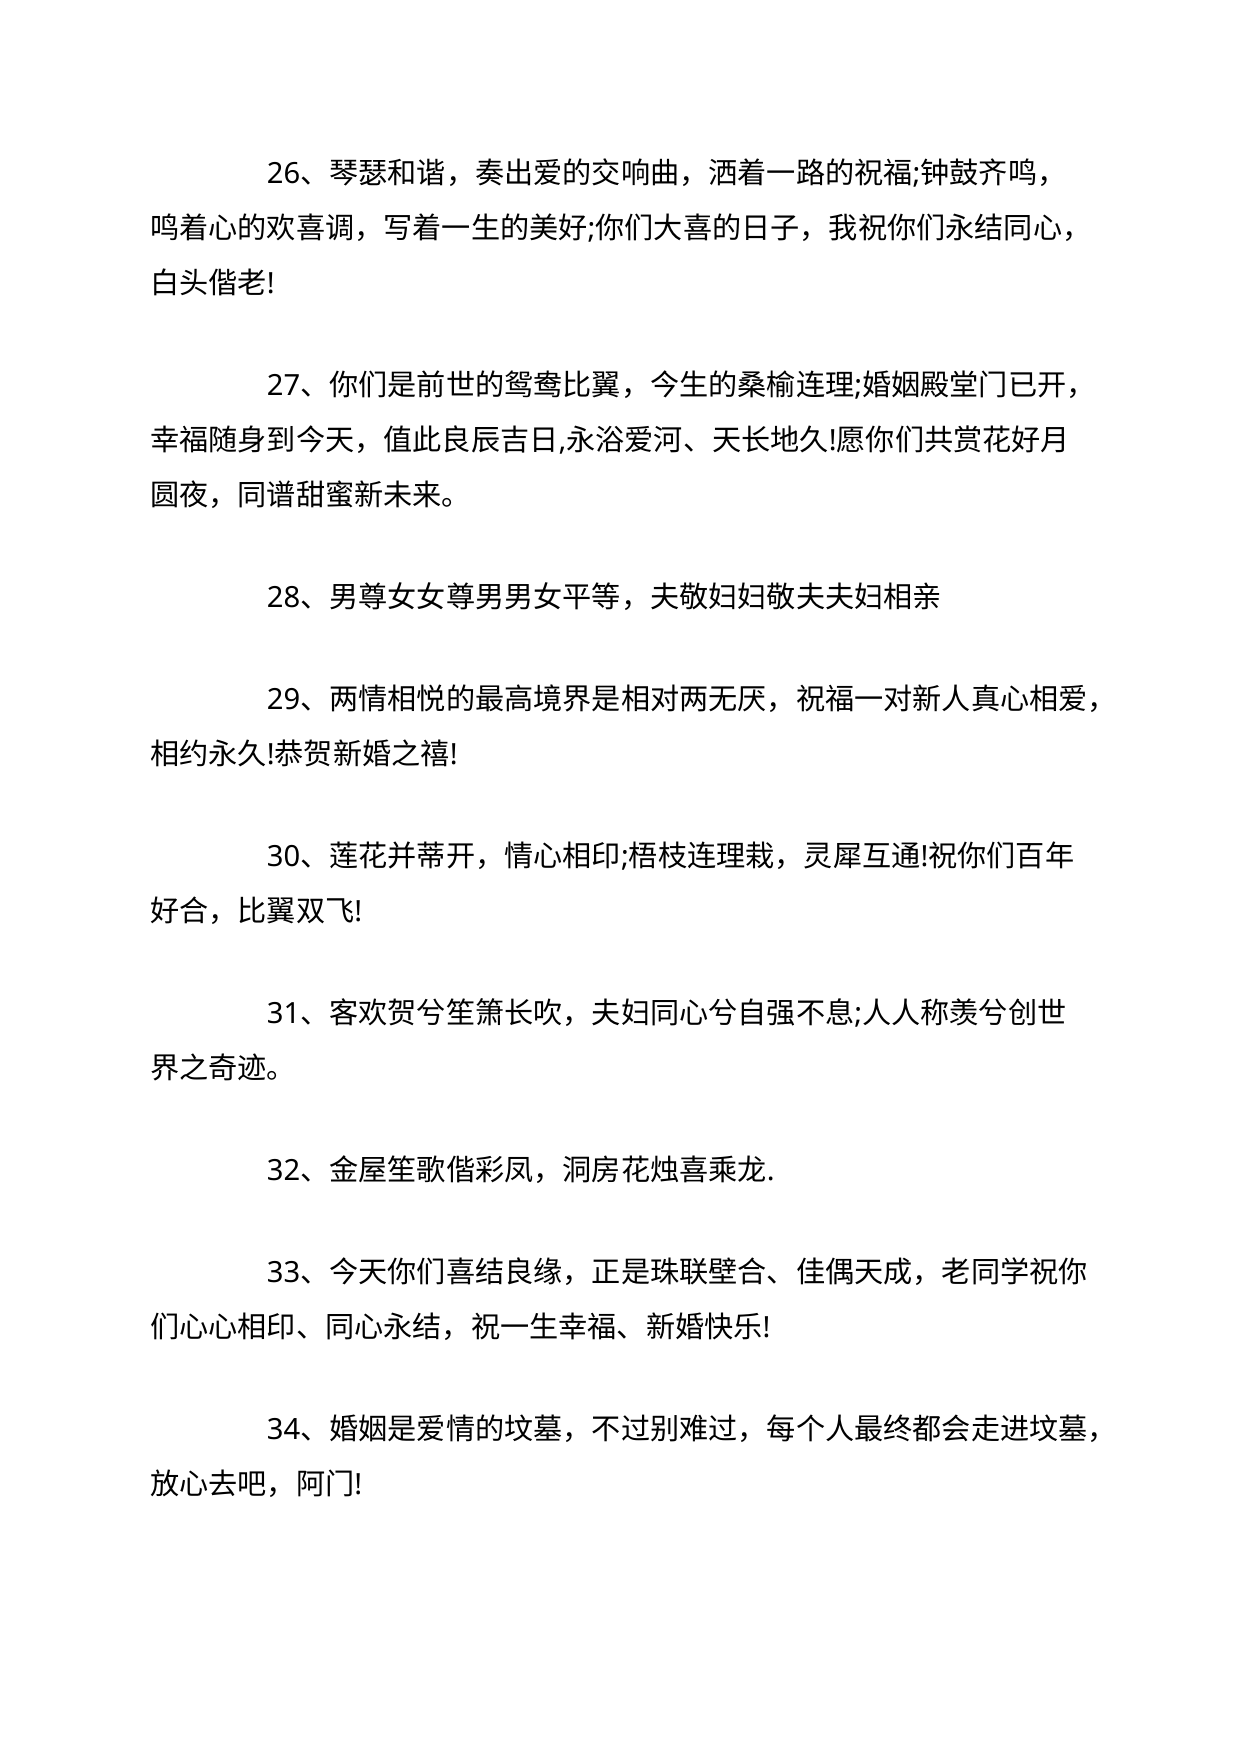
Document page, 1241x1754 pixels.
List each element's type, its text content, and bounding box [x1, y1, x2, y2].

text 27、你们是前世的鸳鸯比翼，今生的桑榆连理;婚姻殿堂门已开，幸福随身到今天，值此良辰吉日,永浴爱河、天长地久!愿你们共赏花好月圆夜，同谱甜蜜新未来。 [150, 362, 1090, 514]
text 30、莲花并蒂开，情心相印;梧枝连理栽，灵犀互通!祝你们百年好合，比翼双飞! [150, 833, 1090, 930]
text 33、今天你们喜结良缘，正是珠联壁合、佳偶天成，老同学祝你们心心相印、同心永结，祝一生幸福、新婚快乐! [150, 1248, 1090, 1346]
text 26、琴瑟和谐，奏出爱的交响曲，洒着一路的祝福;钟鼓齐鸣，鸣着心的欢喜调，写着一生的美好;你们大喜的日子，我祝你们永结同心，白头偕老! [150, 150, 1090, 302]
text 28、男尊女女尊男男女平等，夫敬妇妇敬夫夫妇相亲 [150, 574, 1090, 616]
text 34、婚姻是爱情的坟墓，不过别难过，每个人最终都会走进坟墓，放心去吧，阿门! [150, 1405, 1090, 1503]
text 32、金屋笙歌偕彩凤，洞房花烛喜乘龙. [150, 1146, 1090, 1189]
text 29、两情相悦的最高境界是相对两无厌，祝福一对新人真心相爱，相约永久!恭贺新婚之禧! [150, 676, 1090, 773]
text 31、客欢贺兮笙箫长吹，夫妇同心兮自强不息;人人称羡兮创世界之奇迹。 [150, 990, 1090, 1087]
